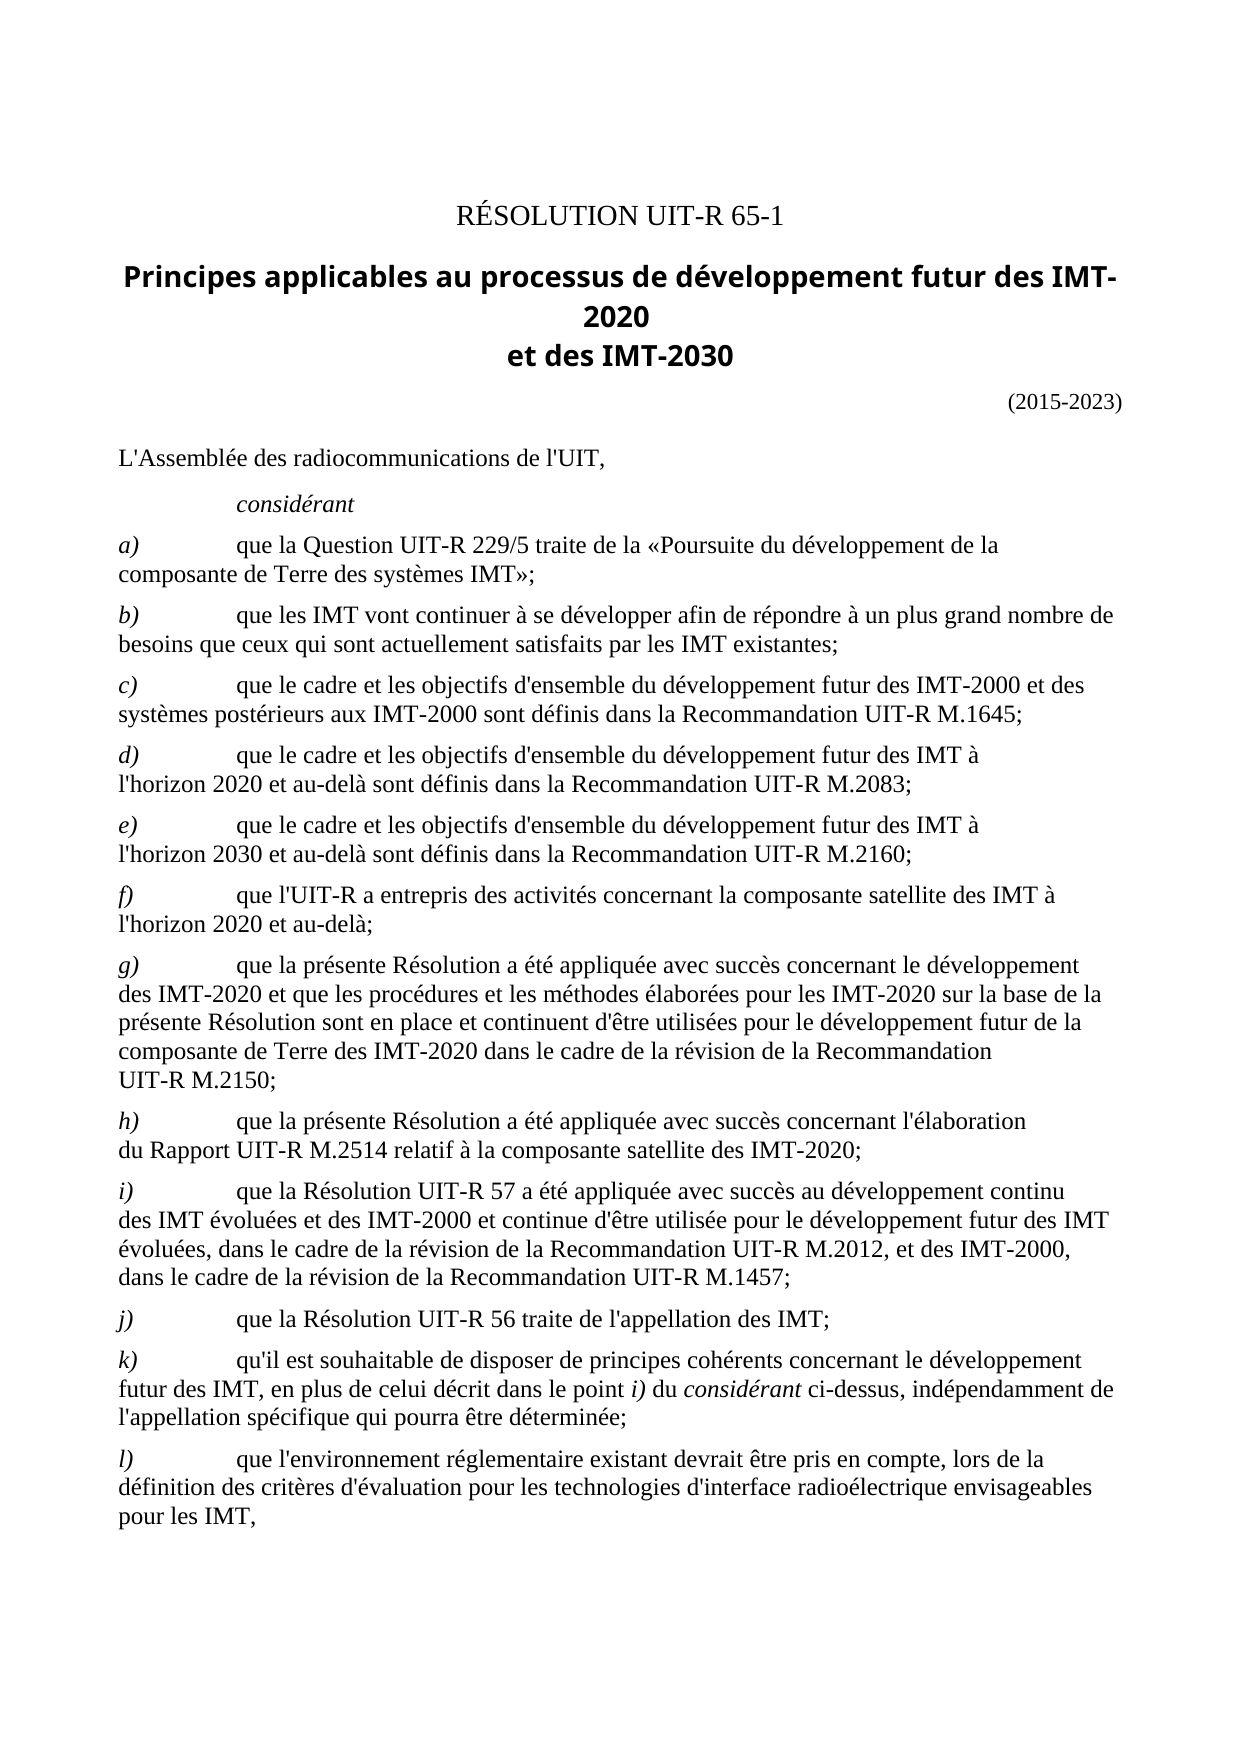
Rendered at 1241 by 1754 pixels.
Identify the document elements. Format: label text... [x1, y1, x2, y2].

text j) que la Résolution UIT-R 56 traite de l'appellation des IMT; [118, 1304, 1122, 1332]
text (2015-2023) [118, 388, 1122, 414]
text b) que les IMT vont continuer à se développer afin de répondre à un plus grand nombre de besoins que ceux qui sont actuellement satisfaits par les IMT existantes; [118, 600, 1122, 657]
text RÉSOLUTION UIT-R 65-1 [118, 198, 1122, 231]
text h) que la présente Résolution a été appliquée avec succès concernant l'élaboration du Rapport UIT-R M.2514 relatif à la composante satellite des IMT-2020; [118, 1106, 1122, 1164]
text a) que la Question UIT-R 229/5 traite de la «Poursuite du développement de la composante de Terre des systèmes IMT»; [118, 530, 1122, 587]
text e) que le cadre et les objectifs d'ensemble du développement futur des IMT à l'horizon 2030 et au-delà sont définis dans la Recommandation UIT-R M.2160; [118, 810, 1122, 867]
title L'Assemblée des radiocommunications de l'UIT, [118, 443, 1122, 472]
text l) que l'environnement réglementaire existant devrait être pris en compte, lors de la définition des critères d'évaluation pour les technologies d'interface radioélectrique envisageables pour les IMT, [118, 1444, 1122, 1530]
text k) qu'il est souhaitable de disposer de principes cohérents concernant le développement futur des IMT, en plus de celui décrit dans le point i) du considérant ci-dessus, indépendamment de l'appellation spécifique qui pourra être déterminée; [118, 1345, 1122, 1431]
text considérant [236, 489, 1122, 517]
title Principes applicables au processus de développement futur des IMT-2020 et des IMT-2030 [118, 256, 1122, 375]
text c) que le cadre et les objectifs d'ensemble du développement futur des IMT-2000 et des systèmes postérieurs aux IMT-2000 sont définis dans la Recommandation UIT-R M.1645; [118, 670, 1122, 727]
text g) que la présente Résolution a été appliquée avec succès concernant le développement des IMT-2020 et que les procédures et les méthodes élaborées pour les IMT-2020 sur la base de la présente Résolution sont en place et continuent d'être utilisées pour le développement futur de la composante de Terre des IMT-2020 dans le cadre de la révision de la Recommandation UIT-R M.2150; [118, 950, 1122, 1094]
text i) que la Résolution UIT-R 57 a été appliquée avec succès au développement continu des IMT évoluées et des IMT-2000 et continue d'être utilisée pour le développement futur des IMT évoluées, dans le cadre de la révision de la Recommandation UIT-R M.2012, et des IMT-2000, dans le cadre de la révision de la Recommandation UIT-R M.1457; [118, 1176, 1122, 1291]
text d) que le cadre et les objectifs d'ensemble du développement futur des IMT à l'horizon 2020 et au-delà sont définis dans la Recommandation UIT-R M.2083; [118, 740, 1122, 797]
text f) que l'UIT-R a entrepris des activités concernant la composante satellite des IMT à l'horizon 2020 et au-delà; [118, 880, 1122, 937]
